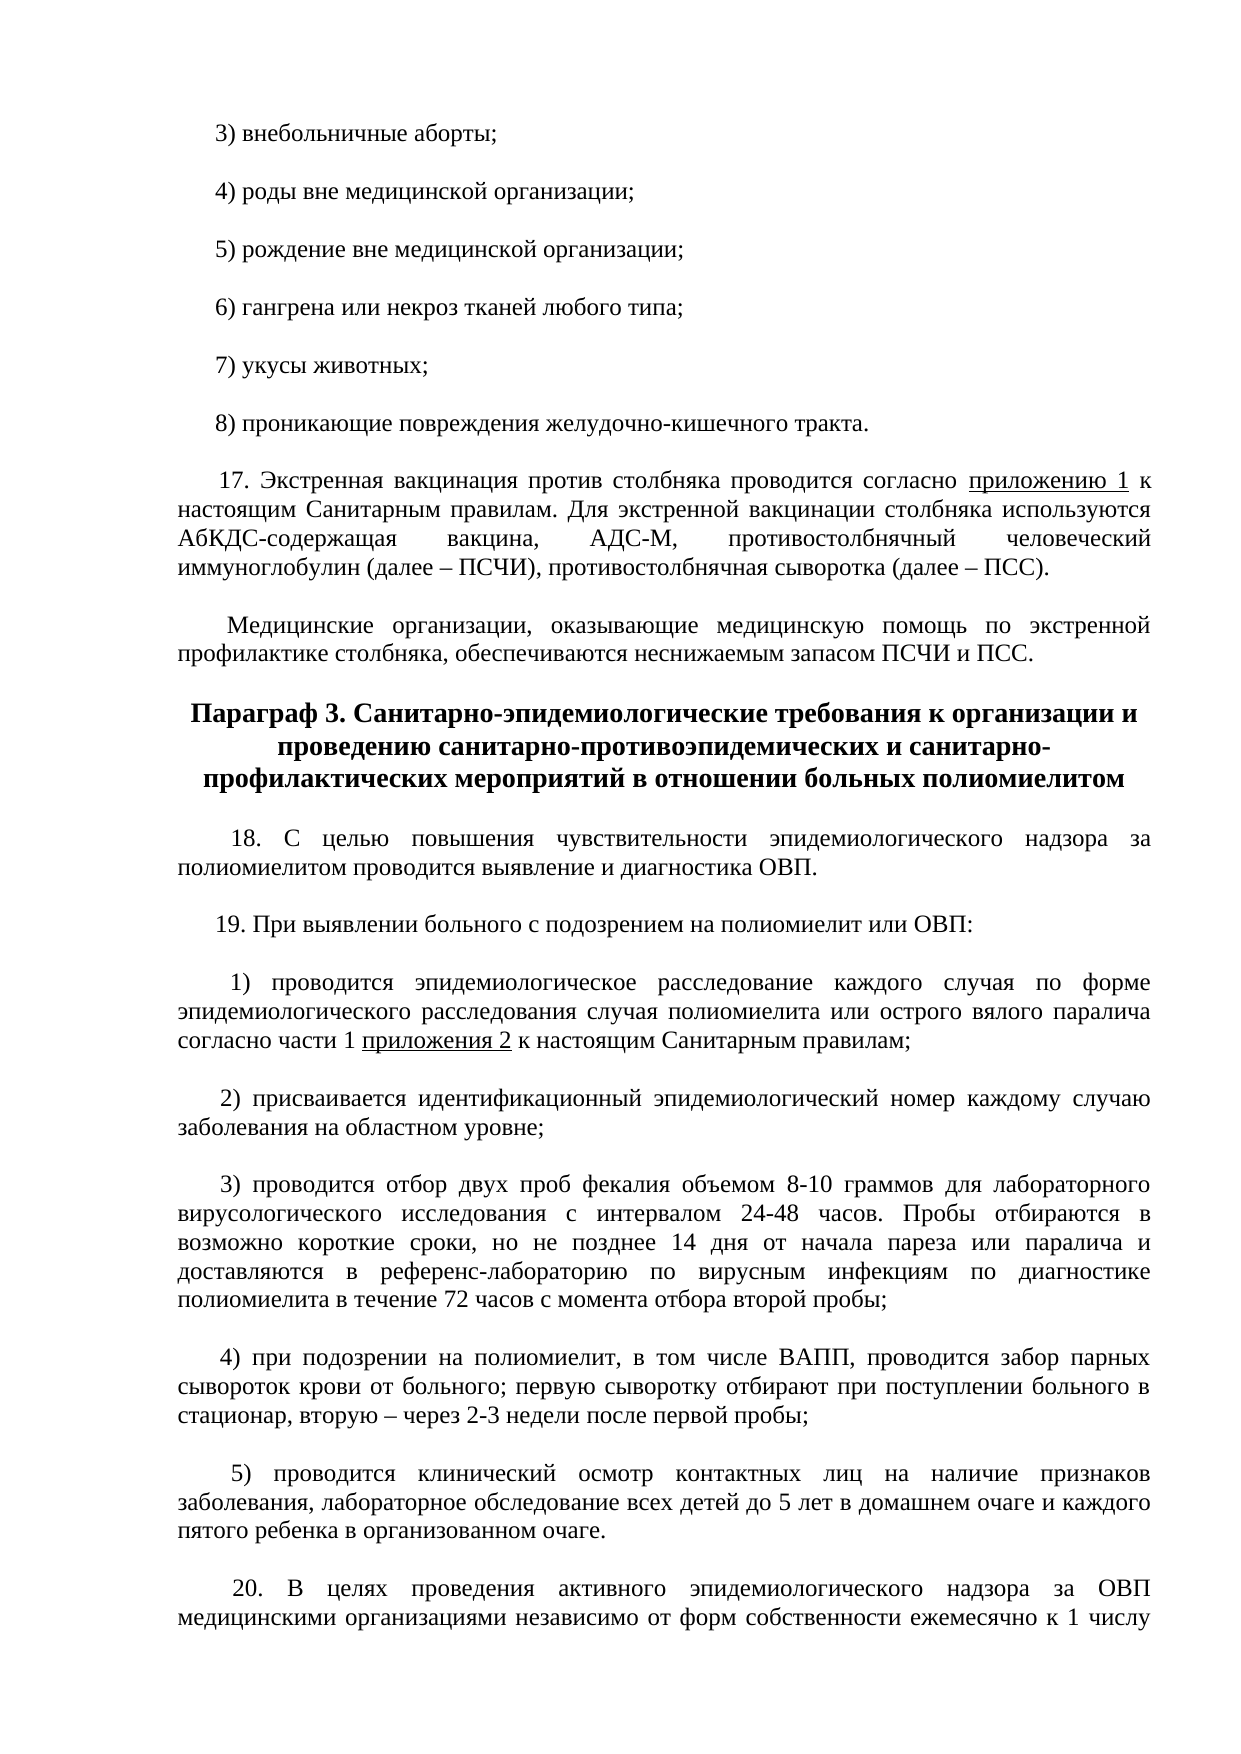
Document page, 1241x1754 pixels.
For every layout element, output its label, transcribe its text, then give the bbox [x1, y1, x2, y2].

text 4) при подозрении на полиомиелит, в том числе ВАПП, проводится забор парных сывороток крови от больного; первую сыворотку отбирают при поступлении больного в стационар, вторую – через 2-3 недели после первой пробы; [177, 1342, 1152, 1429]
text 6) гангрена или некроз тканей любого типа; [177, 292, 1152, 321]
text Медицинские организации, оказывающие медицинскую помощь по экстренной профилактике столбняка, обеспечиваются неснижаемым запасом ПСЧИ и ПСС. [177, 610, 1152, 667]
text 5) рождение вне медицинской организации; [177, 234, 1152, 263]
text 8) проникающие повреждения желудочно-кишечного тракта. [177, 408, 1152, 436]
text 18. С целью повышения чувствительности эпидемиологического надзора за полиомиелитом проводится выявление и диагностика ОВП. [177, 823, 1152, 880]
text Параграф 3. Санитарно-эпидемиологические требования к организации и проведению санитарно-противоэпидемических и санитарно-профилактических мероприятий в отношении больных полиомиелитом [177, 696, 1152, 794]
text 7) укусы животных; [177, 350, 1152, 378]
text 17. Экстренная вакцинация против столбняка проводится согласно приложению 1 к настоящим Санитарным правилам. Для экстренной вакцинации столбняка используются АбКДС-содержащая вакцина, АДС-М, противостолбнячный человеческий иммуноглобулин (далее – ПСЧИ), противостолбнячная сыворотка (далее – ПСС). [177, 466, 1152, 581]
text 2) присваивается идентификационный эпидемиологический номер каждому случаю заболевания на областном уровне; [177, 1083, 1152, 1140]
text 19. При выявлении больного с подозрением на полиомиелит или ОВП: [177, 909, 1152, 938]
text 3) внебольничные аборты; [177, 118, 1152, 147]
text 4) роды вне медицинской организации; [177, 176, 1152, 205]
text 3) проводится отбор двух проб фекалия объемом 8-10 граммов для лабораторного вирусологического исследования с интервалом 24-48 часов. Пробы отбираются в возможно короткие сроки, но не позднее 14 дня от начала пареза или паралича и доставляются в референс-лабораторию по вирусным инфекциям по диагностике полиомиелита в течение 72 часов с момента отбора второй пробы; [177, 1169, 1152, 1313]
text 5) проводится клинический осмотр контактных лиц на наличие признаков заболевания, лабораторное обследование всех детей до 5 лет в домашнем очаге и каждого пятого ребенка в организованном очаге. [177, 1458, 1152, 1544]
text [177, 1573, 1152, 1631]
text 1) проводится эпидемиологическое расследование каждого случая по форме эпидемиологического расследования случая полиомиелита или острого вялого паралича согласно части 1 приложения 2 к настоящим Санитарным правилам; [177, 967, 1152, 1054]
